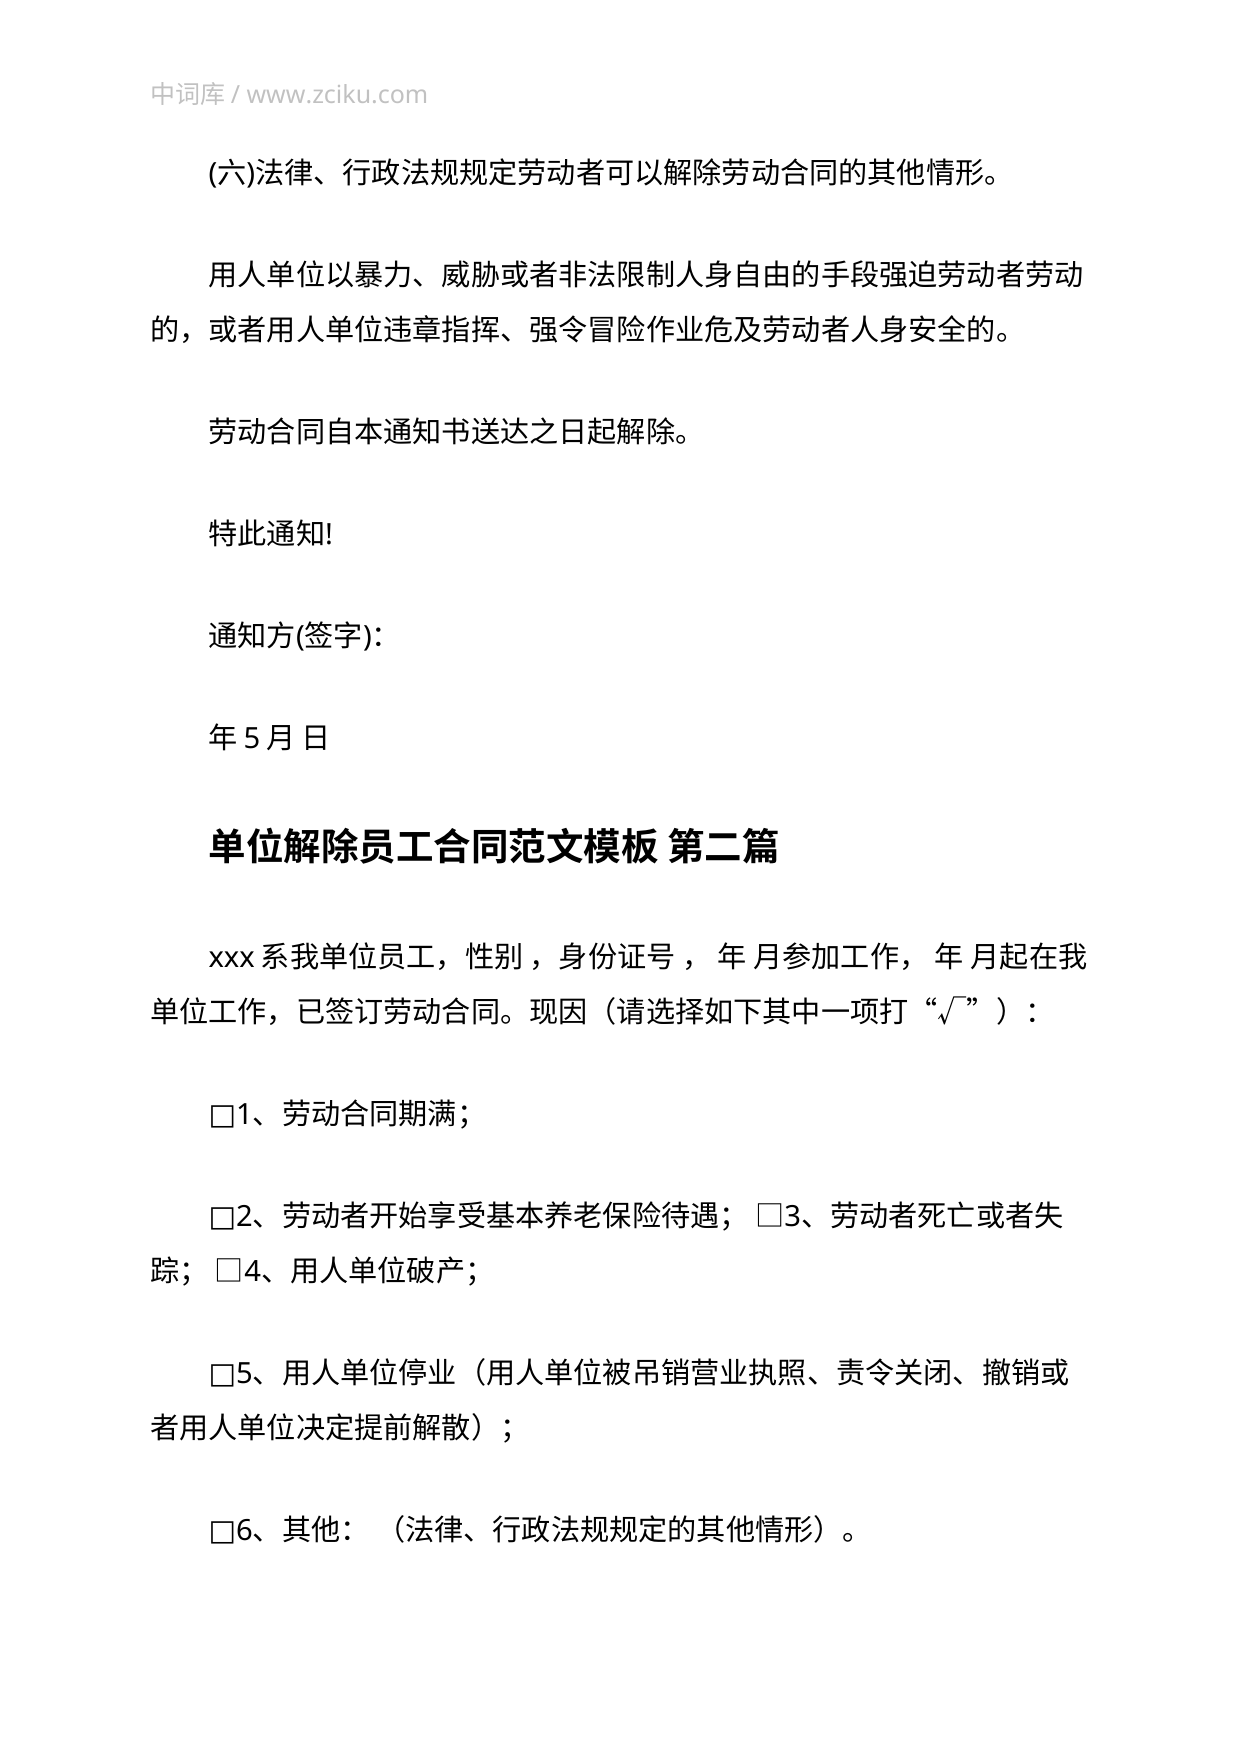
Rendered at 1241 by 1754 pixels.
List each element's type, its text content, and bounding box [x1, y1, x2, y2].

text 年5月 日 [150, 714, 1090, 757]
text 用人单位以暴力、威胁或者非法限制人身自由的手段强迫劳动者劳动的，或者用人单位违章指挥、强令冒险作业危及劳动者人身安全的。 [150, 252, 1090, 349]
text □2、劳动者开始享受基本养老保险待遇； □3、劳动者死亡或者失踪； □4、用人单位破产； [150, 1192, 1090, 1290]
text □6、其他： （法律、行政法规规定的其他情形）。 [150, 1506, 1090, 1549]
text 单位解除员工合同范文模板 第二篇 [150, 816, 1090, 871]
text 通知方(签字)： [150, 612, 1090, 655]
text 劳动合同自本通知书送达之日起解除。 [150, 409, 1090, 451]
text □1、劳动合同期满； [150, 1091, 1090, 1133]
text 特此通知! [150, 510, 1090, 553]
text □5、用人单位停业（用人单位被吊销营业执照、责令关闭、撤销或者用人单位决定提前解散）； [150, 1349, 1090, 1447]
text (六)法律、行政法规规定劳动者可以解除劳动合同的其他情形。 [150, 150, 1090, 192]
text xxx系我单位员工，性别 ，身份证号 ， 年 月参加工作， 年 月起在我单位工作，已签订劳动合同。现因（请选择如下其中一项打“√”）： [150, 934, 1090, 1031]
